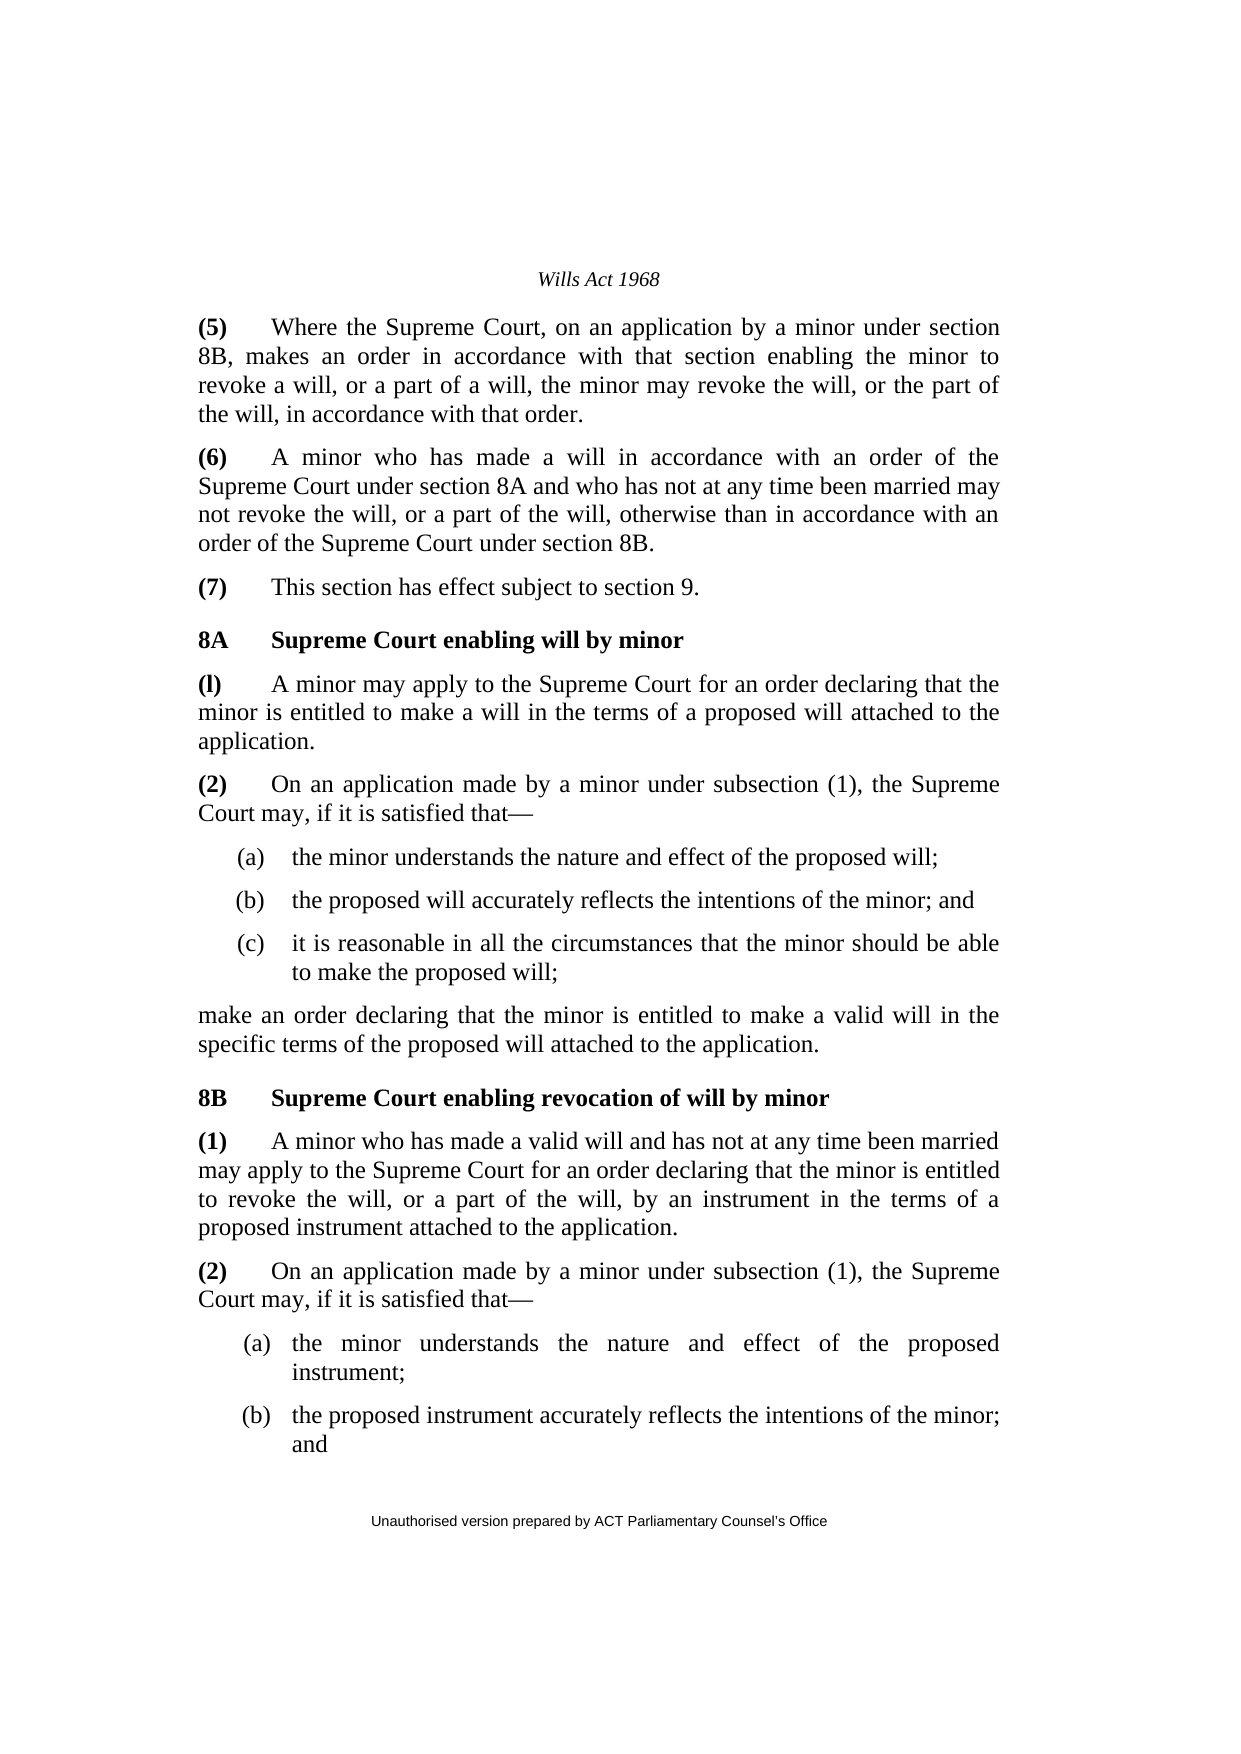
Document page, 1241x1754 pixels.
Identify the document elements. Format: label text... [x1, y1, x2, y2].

text (1) A minor who has made a valid will and has not at any time been married may apply to the Supreme Court for an order declaring that the minor is entitled to revoke the will, or a part of the will, by an instrument in the terms of a proposed instrument attached to the application. [198, 1126, 1001, 1241]
text (a) the minor understands the nature and effect of the proposed will; [198, 842, 1001, 870]
text (l) A minor may apply to the Supreme Court for an order declaring that the minor is entitled to make a will in the terms of a proposed will attached to the application. [198, 669, 1001, 755]
text (6) A minor who has made a will in accordance with an order of the Supreme Court under section 8A and who has not at any time been married may not revoke the will, or a part of the will, otherwise than in accordance with an order of the Supreme Court under section 8B. [198, 442, 1001, 557]
text (2) On an application made by a minor under subsection (1), the Supreme Court may, if it is satisfied that— [198, 769, 1001, 827]
text (b) the proposed instrument accurately reflects the intentions of the minor; and [198, 1400, 1001, 1457]
text (c) it is reasonable in all the circumstances that the minor should be able to make the proposed will; [198, 928, 1001, 986]
text (b) the proposed will accurately reflects the intentions of the minor; and [198, 885, 1001, 914]
text 8B Supreme Court enabling revocation of will by minor [198, 1083, 1001, 1112]
text (7) This section has effect subject to section 9. [198, 572, 1001, 600]
text (a) the minor understands the nature and effect of the proposed instrument; [198, 1328, 1001, 1385]
text (5) Where the Supreme Court, on an application by a minor under section 8B, makes an order in accordance with that section enabling the minor to revoke a will, or a part of a will, the minor may revoke the will, or the part of the will, in accordance with that order. [198, 312, 1001, 427]
text make an order declaring that the minor is entitled to make a valid will in the specific terms of the proposed will attached to the application. [198, 1000, 1001, 1058]
text (2) On an application made by a minor under subsection (1), the Supreme Court may, if it is satisfied that— [198, 1256, 1001, 1313]
text 8A Supreme Court enabling will by minor [198, 625, 1001, 654]
